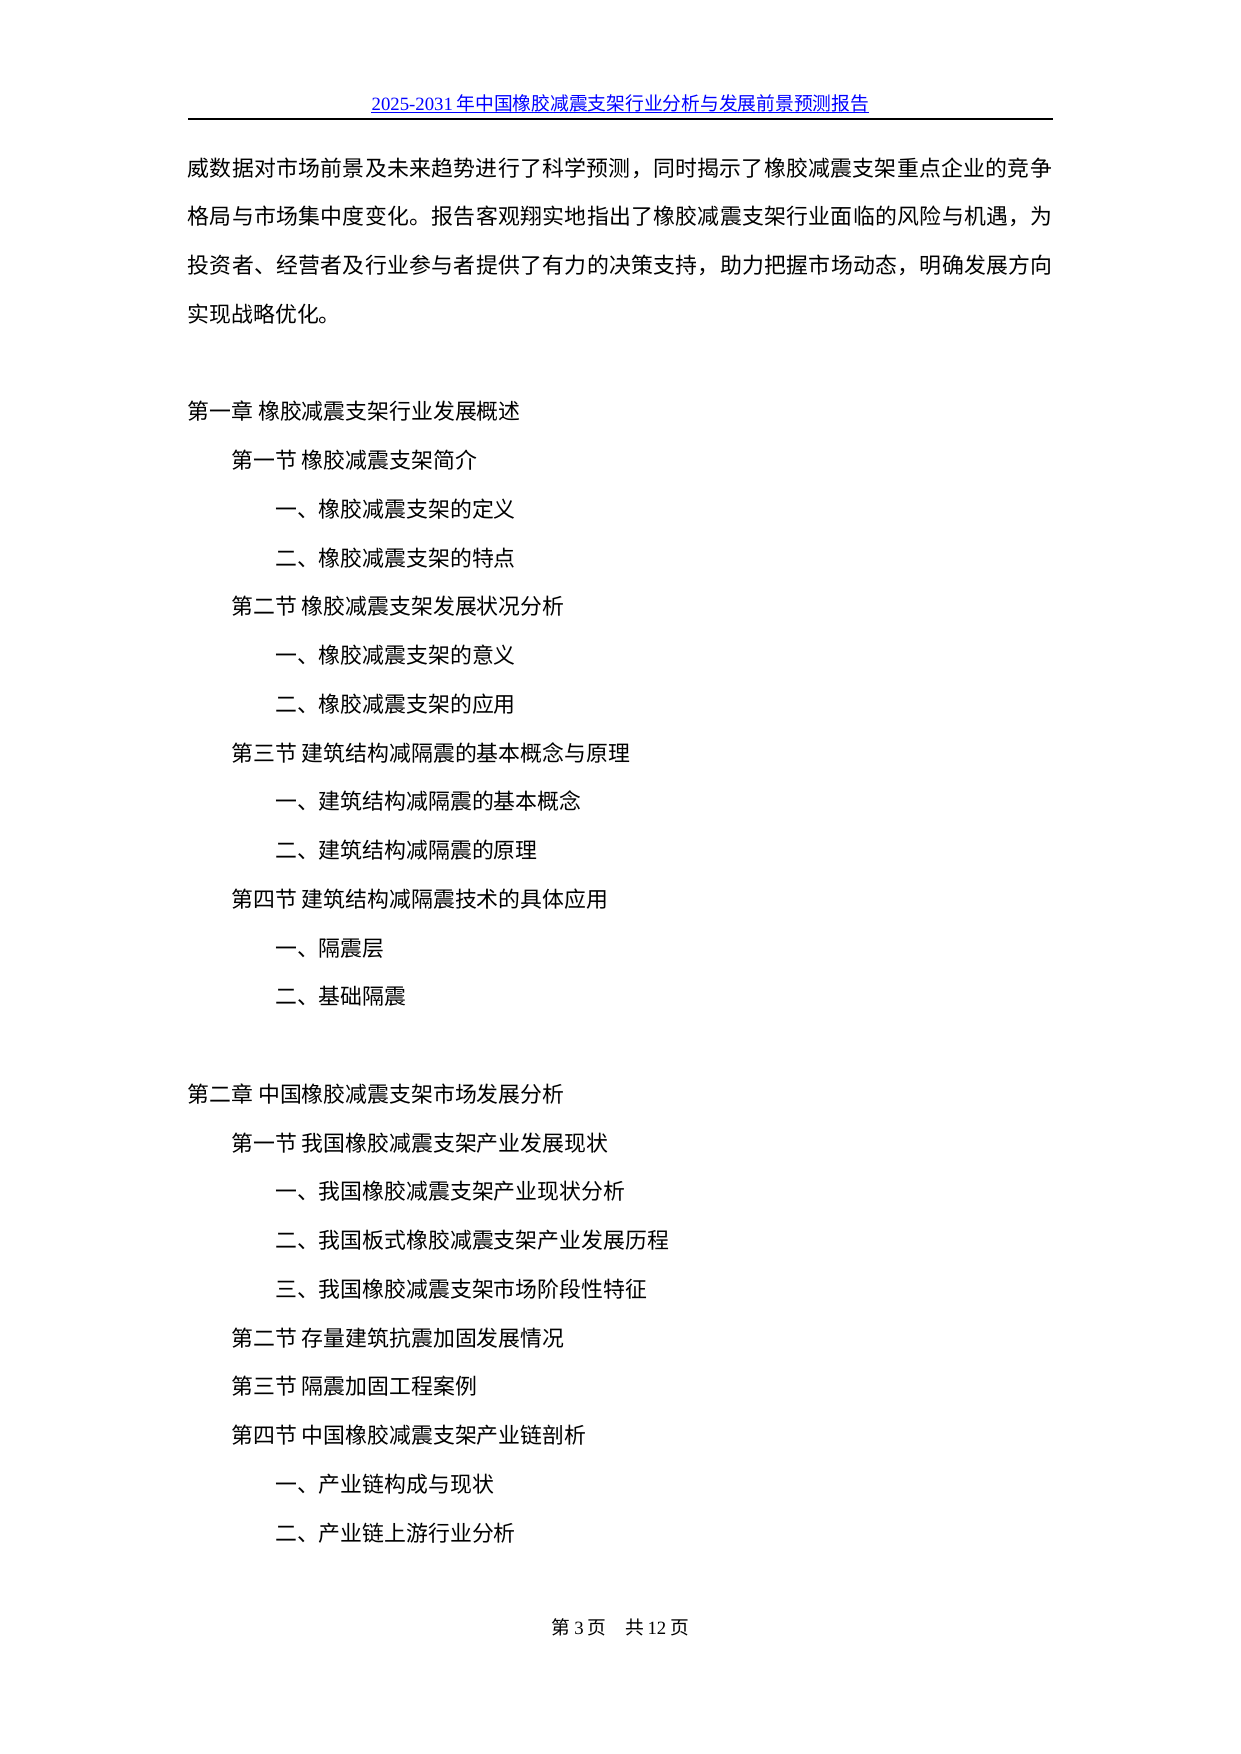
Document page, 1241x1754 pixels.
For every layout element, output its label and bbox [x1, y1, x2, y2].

text [187, 150, 1053, 1548]
